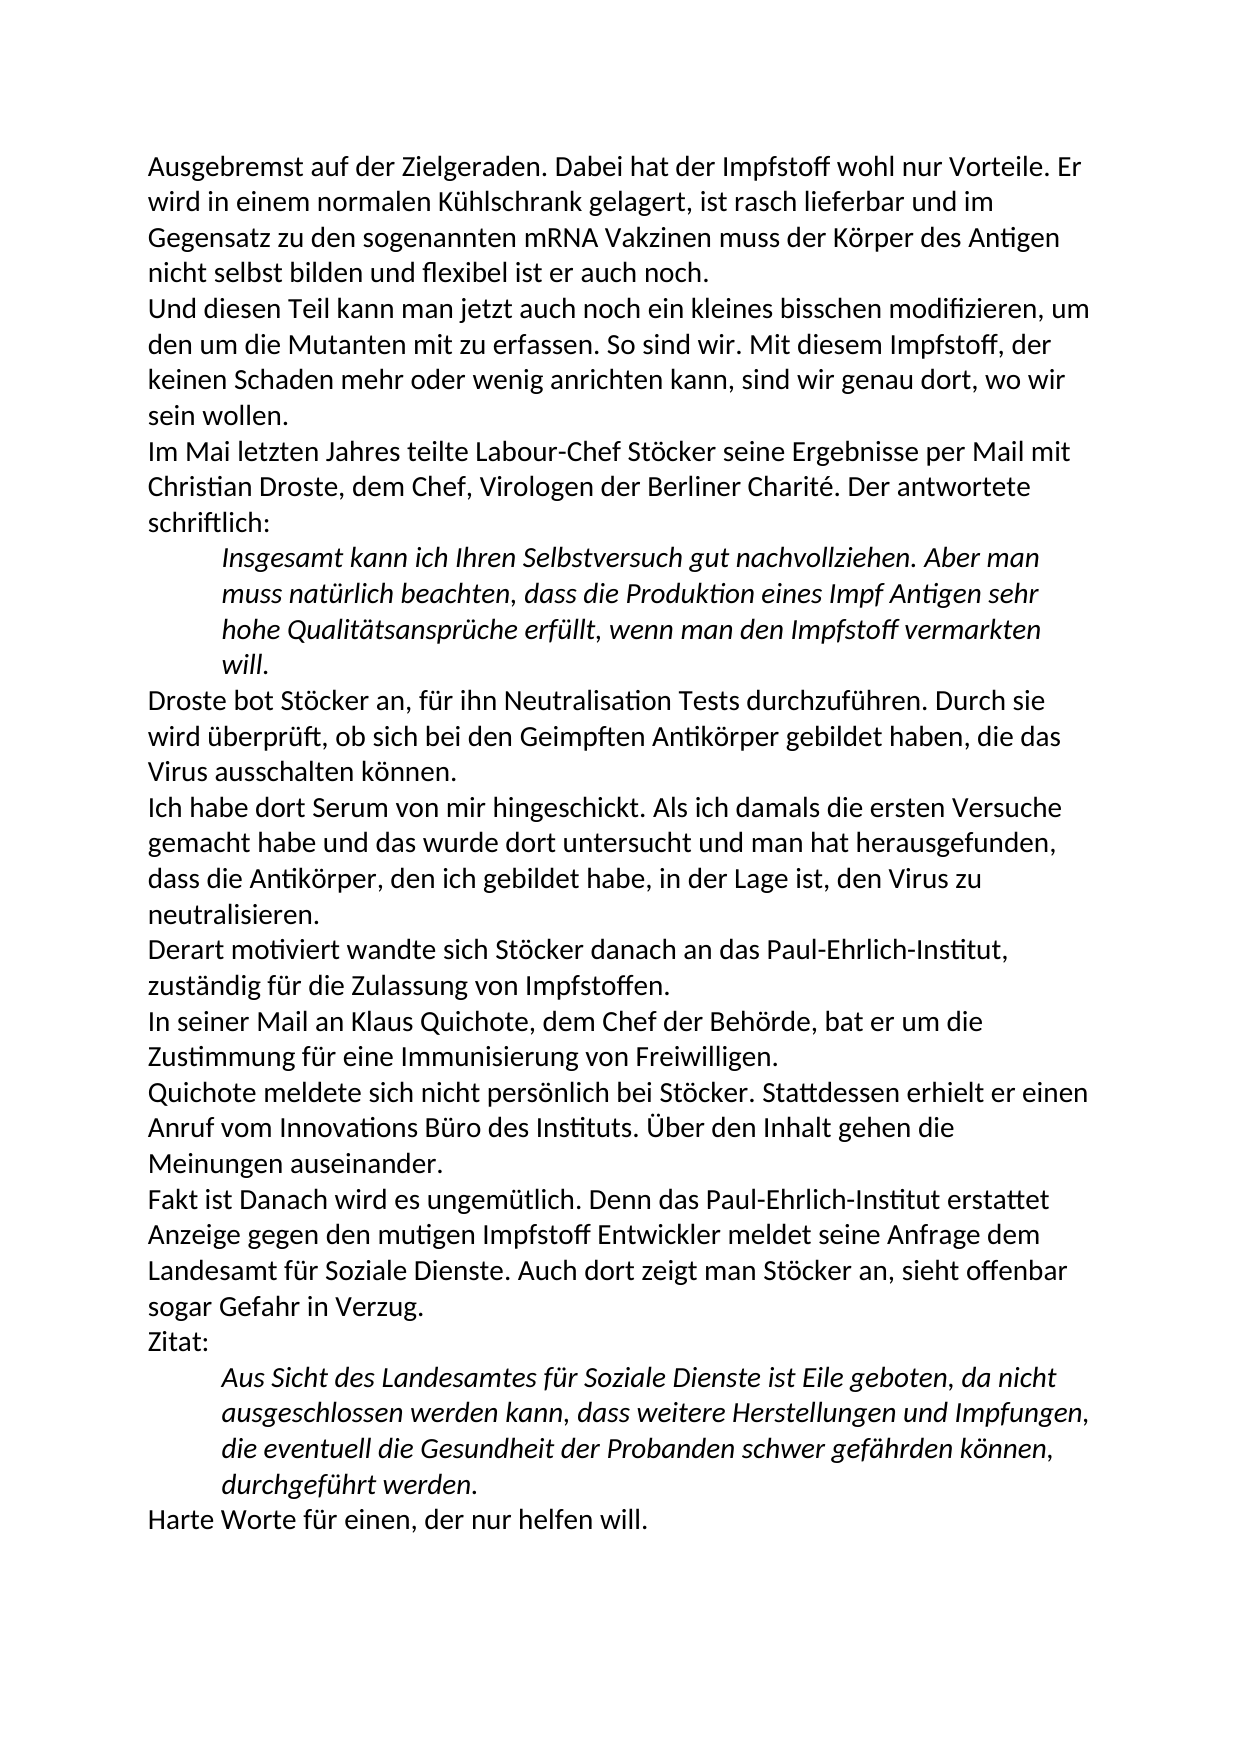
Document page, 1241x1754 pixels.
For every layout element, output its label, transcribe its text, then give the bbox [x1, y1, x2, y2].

text Im Mai letzten Jahres teilte Labour-Chef Stöcker seine Ergebnisse per Mail mit Christian Droste, dem Chef, Virologen der Berliner Charité. Der antwortete schriftlich: [148, 433, 1093, 539]
text Insgesamt kann ich Ihren Selbstversuch gut nachvollziehen. Aber man muss natürlich beachten, dass die Produktion eines Impf Antigen sehr hohe Qualitätsansprüche erfüllt, wenn man den Impfstoff vermarkten will. [221, 539, 1093, 682]
text Ausgebremst auf der Zielgeraden. Dabei hat der Impfstoff wohl nur Vorteile. Er wird in einem normalen Kühlschrank gelagert, ist rasch lieferbar und im Gegensatz zu den sogenannten mRNA Vakzinen muss der Körper des Antigen nicht selbst bilden und flexibel ist er auch noch. [148, 148, 1093, 290]
text Zitat: [148, 1323, 1093, 1359]
text In seiner Mail an Klaus Quichote, dem Chef der Behörde, bat er um die Zustimmung für eine Immunisierung von Freiwilligen. [148, 1003, 1093, 1074]
text Derart motiviert wandte sich Stöcker danach an das Paul-Ehrlich-Institut, zuständig für die Zulassung von Impfstoffen. [148, 931, 1093, 1003]
text Droste bot Stöcker an, für ihn Neutralisation Tests durchzuführen. Durch sie wird überprüft, ob sich bei den Geimpften Antikörper gebildet haben, die das Virus ausschalten können. [148, 682, 1093, 789]
text Aus Sicht des Landesamtes für Soziale Dienste ist Eile geboten, da nicht ausgeschlossen werden kann, dass weitere Herstellungen und Impfungen, die eventuell die Gesundheit der Probanden schwer gefährden können, durchgeführt werden. [221, 1359, 1093, 1501]
text Quichote meldete sich nicht persönlich bei Stöcker. Stattdessen erhielt er einen Anruf vom Innovations Büro des Instituts. Über den Inhalt gehen die Meinungen auseinander. [148, 1074, 1093, 1181]
text Ich habe dort Serum von mir hingeschickt. Als ich damals die ersten Versuche gemacht habe und das wurde dort untersucht und man hat herausgefunden, dass die Antikörper, den ich gebildet habe, in der Lage ist, den Virus zu neutralisieren. [148, 789, 1093, 931]
text Fakt ist Danach wird es ungemütlich. Denn das Paul-Ehrlich-Institut erstattet Anzeige gegen den mutigen Impfstoff Entwickler meldet seine Anfrage dem Landesamt für Soziale Dienste. Auch dort zeigt man Stöcker an, sieht offenbar sogar Gefahr in Verzug. [148, 1181, 1093, 1323]
text Und diesen Teil kann man jetzt auch noch ein kleines bisschen modifizieren, um den um die Mutanten mit zu erfassen. So sind wir. Mit diesem Impfstoff, der keinen Schaden mehr oder wenig anrichten kann, sind wir genau dort, wo wir sein wollen. [148, 290, 1093, 433]
text Harte Worte für einen, der nur helfen will. [148, 1501, 1093, 1537]
